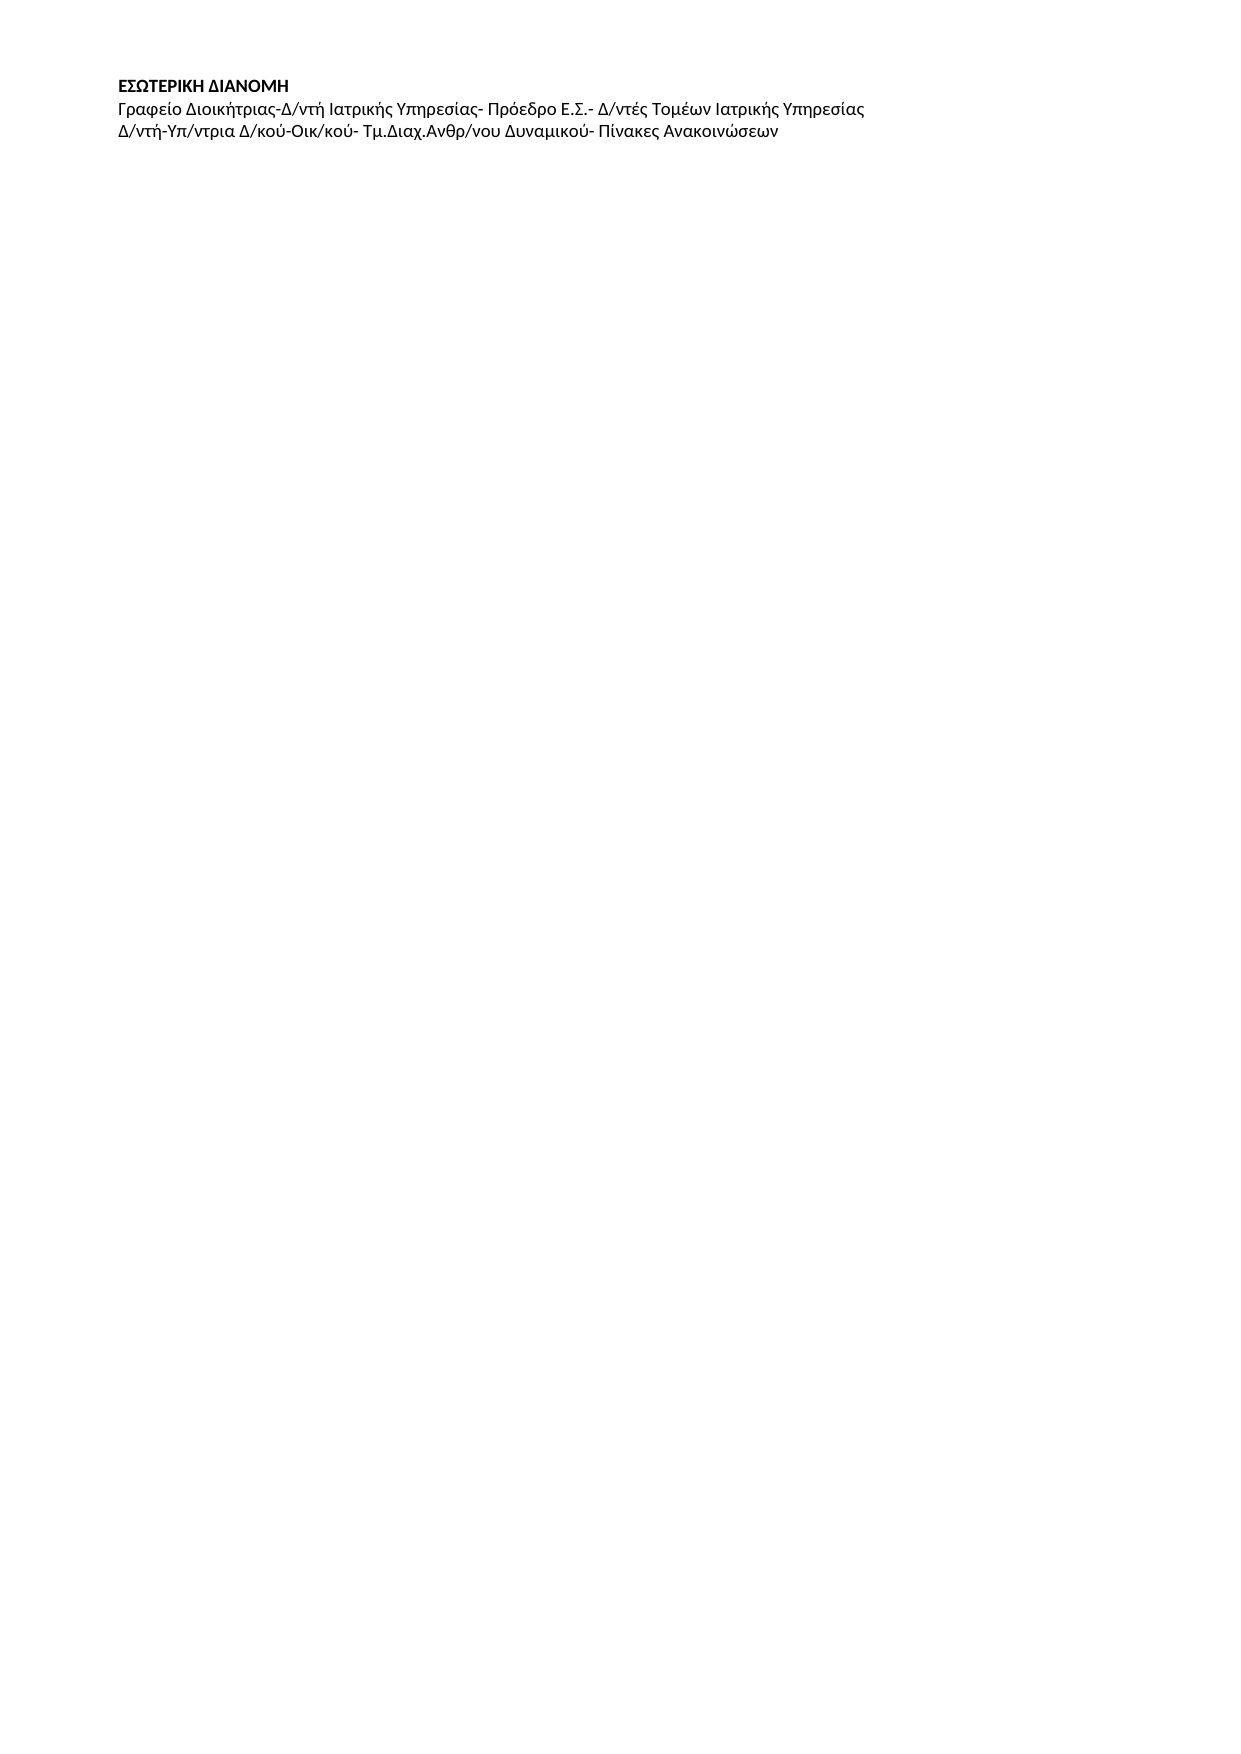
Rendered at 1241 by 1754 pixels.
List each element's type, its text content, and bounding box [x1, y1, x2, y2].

text Δ/ντή-Υπ/ντρια Δ/κού-Οικ/κού- Τμ.Διαχ.Ανθρ/νου Δυναμικού- Πίνακες Ανακοινώσεων [88, 120, 1137, 143]
text Γραφείο Διοικήτριας-Δ/ντή Ιατρικής Υπηρεσίας- Πρόεδρο Ε.Σ.- Δ/ντές Τομέων Ιατρικής Υπηρεσίας [88, 97, 1137, 120]
text ΕΣΩΤΕΡΙΚΗ ΔΙΑΝΟΜΗ [88, 74, 1137, 97]
